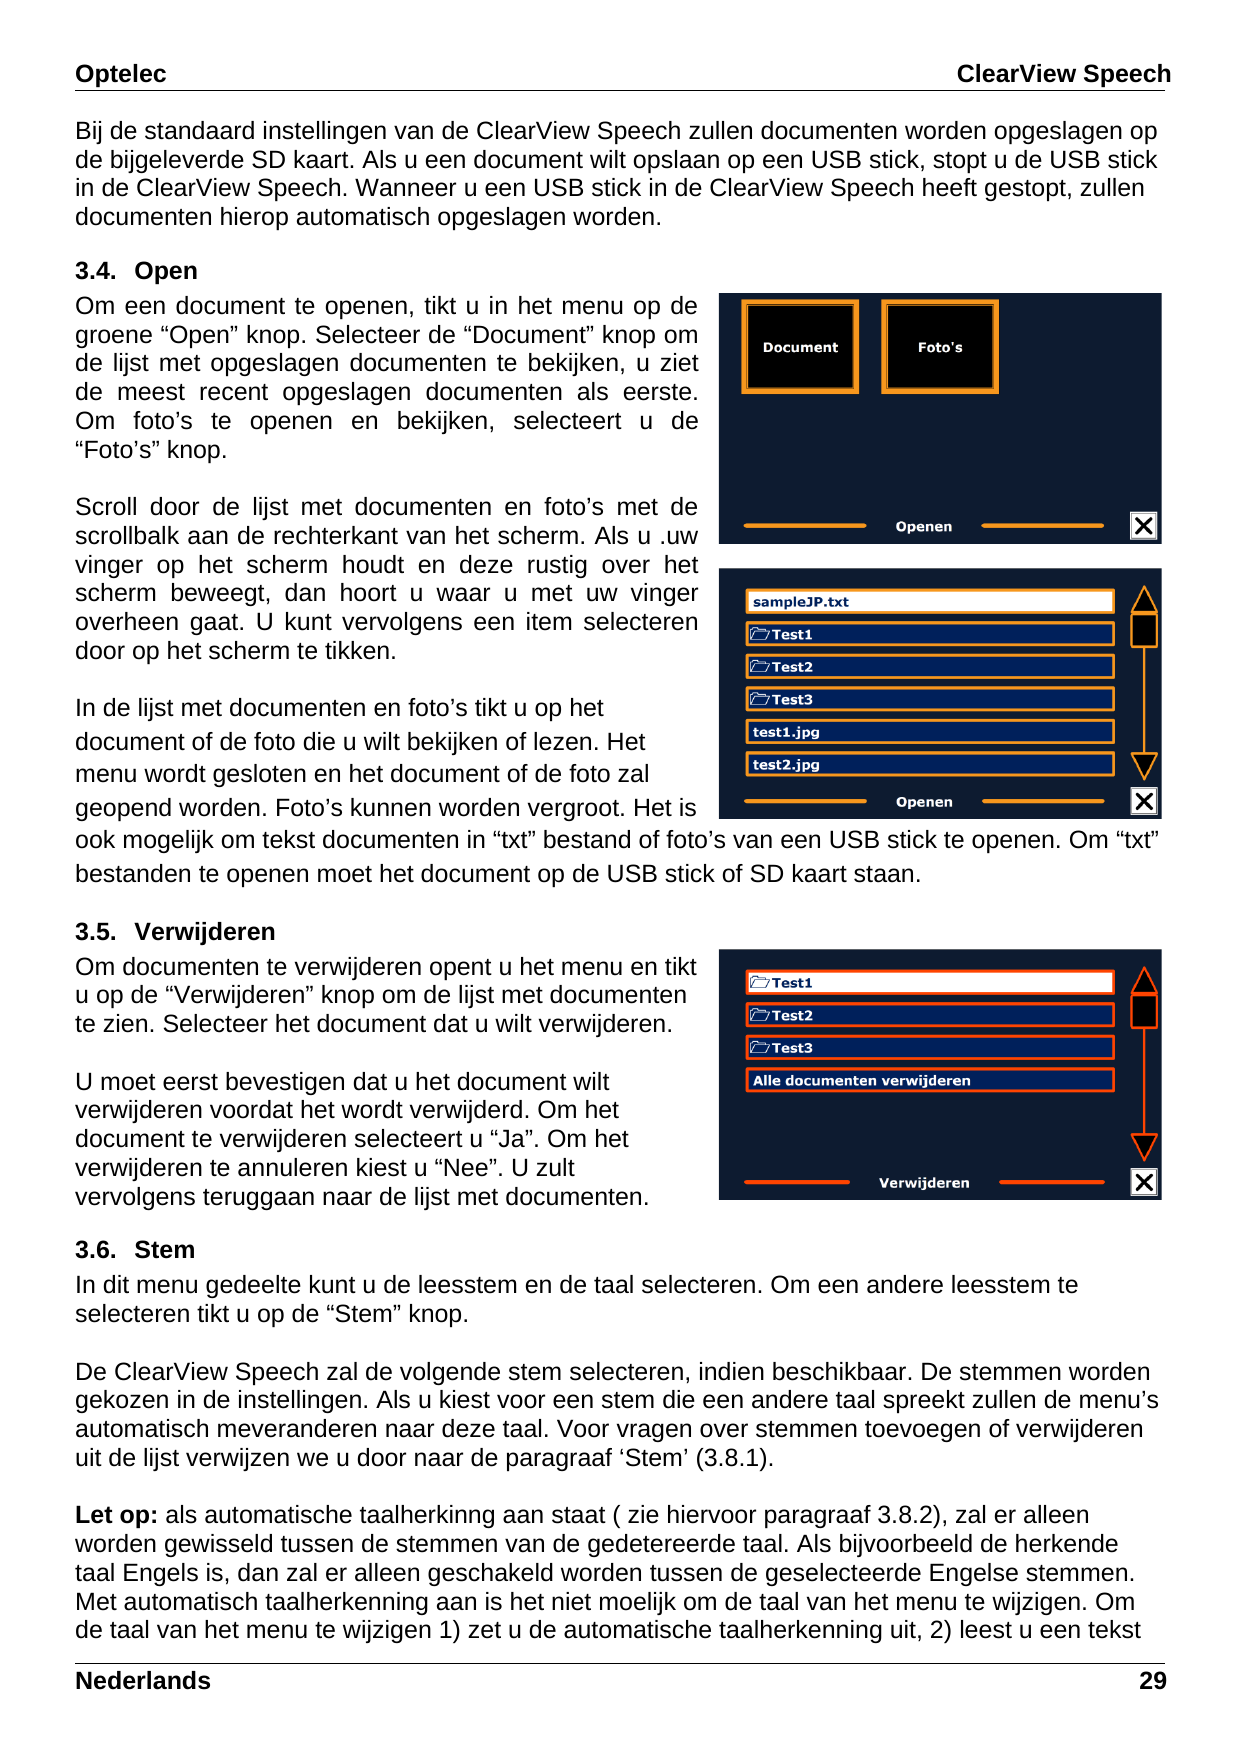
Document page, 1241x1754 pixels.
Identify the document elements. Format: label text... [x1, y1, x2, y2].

text De ClearView Speech zal de volgende stem selecteren, indien beschikbaar. De stemmen worden gekozen in de instellingen. Als u kiest voor een stem die een andere taal spreekt zullen de menu’s automatisch meveranderen naar deze taal. Voor vragen over stemmen toevoegen of verwijderen uit de lijst verwijzen we u door naar de paragraaf ‘Stem’ (3.8.1). [75, 1357, 1165, 1472]
picture [718, 293, 1162, 544]
text U moet eerst bevestigen dat u het document wilt verwijderen voordat het wordt verwijderd. Om het document te verwijderen selecteert u “Ja”. Om het verwijderen te annuleren kiest u “Nee”. U zult vervolgens teruggaan naar de lijst met documenten. [75, 1067, 1165, 1210]
subtitle Stem [75, 1235, 1165, 1264]
text In de lijst met documenten en foto’s tikt u op het document of de foto die u wilt bekijken of lezen. Het menu wordt gesloten en het document of de foto zal geopend worden. Foto’s kunnen worden vergroot. Het is ook mogelijk om tekst documenten in “txt” bestand of foto’s van een USB stick te openen. Om “txt” bestanden te openen moet het document op de USB stick of SD kaart staan. [75, 693, 1165, 887]
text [75, 1500, 1165, 1644]
text In dit menu gedeelte kunt u de leesstem en de taal selecteren. Om een andere leesstem te selecteren tikt u op de “Stem” knop. [75, 1270, 1165, 1328]
picture [718, 949, 1162, 1200]
picture [718, 568, 1162, 819]
text Scroll door de lijst met documenten en foto’s met de scrollbalk aan de rechterkant van het scherm. Als u .uw vinger op het scherm houdt en deze rustig over het scherm beweegt, dan hoort u waar u met uw vinger overheen gaat. U kunt vervolgens een item selecteren door op het scherm te tikken. [75, 492, 1165, 665]
text Bij de standaard instellingen van de ClearView Speech zullen documenten worden opgeslagen op de bijgeleverde SD kaart. Als u een document wilt opslaan op een USB stick, stopt u de USB stick in de ClearView Speech. Wanneer u een USB stick in de ClearView Speech heeft gestopt, zullen documenten hierop automatisch opgeslagen worden. [75, 116, 1165, 231]
subtitle Verwijderen [75, 917, 1165, 945]
text Om documenten te verwijderen opent u het menu en tikt u op de “Verwijderen” knop om de lijst met documenten te zien. Selecteer het document dat u wilt verwijderen. [75, 952, 718, 1038]
subtitle Open [75, 256, 1165, 285]
text Om een document te openen, tikt u in het menu op de groene “Open” knop. Selecteer de “Document” knop om de lijst met opgeslagen documenten te bekijken, u ziet de meest recent opgeslagen documenten als eerste. Om foto’s te openen en bekijken, selecteert u de “Foto’s” knop. [75, 291, 1165, 463]
